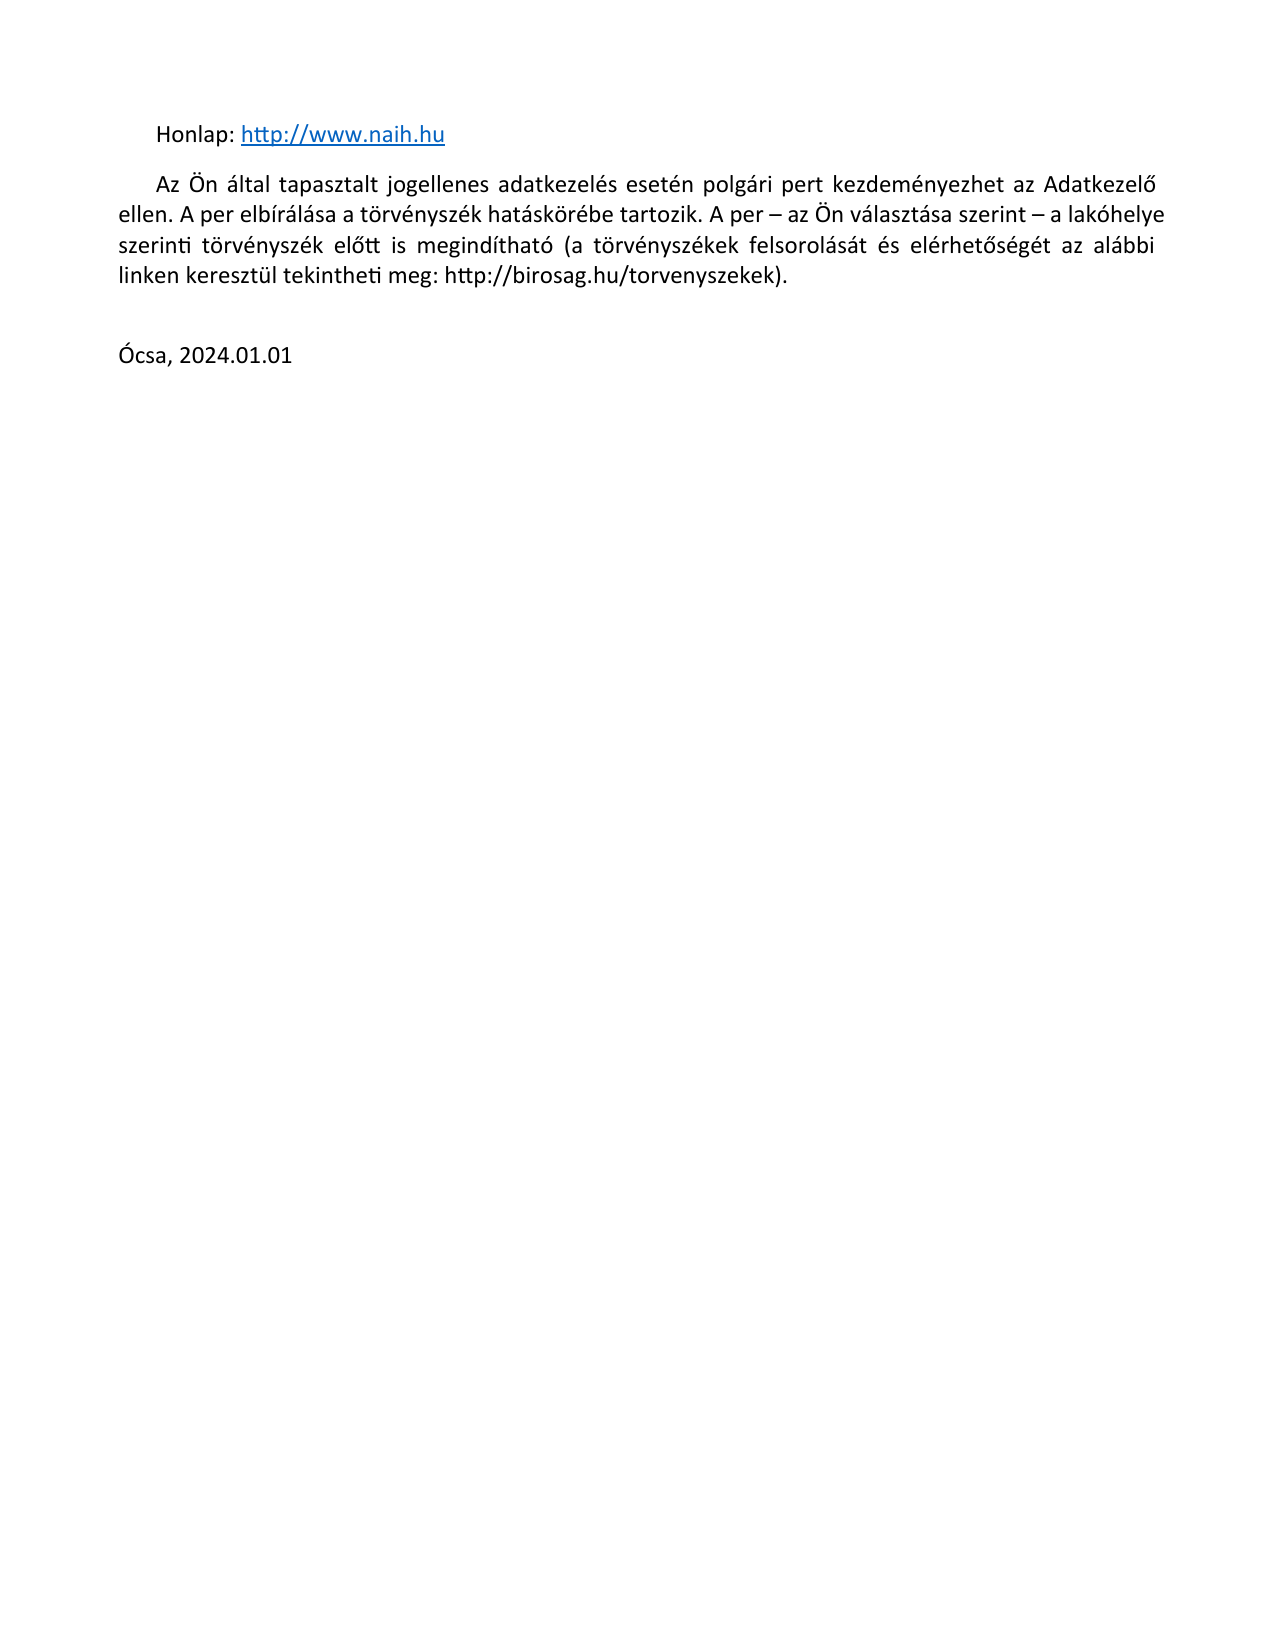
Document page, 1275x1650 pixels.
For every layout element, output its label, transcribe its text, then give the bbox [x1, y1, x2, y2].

text Ócsa, 2024.01.01 [118, 339, 455, 370]
text szerinti törvényszék előtt is megindítható (a törvényszékek felsorolását és elérhetőségét az alábbi [118, 229, 1182, 259]
text Honlap: http://www.naih.hu [156, 118, 471, 148]
text Az Ön által tapasztalt jogellenes adatkezelés esetén polgári pert kezdeményezhet az Adatkezelő [156, 168, 1182, 198]
text ellen. A per elbírálása a törvényszék hatáskörébe tartozik. A per – az Ön választása szerint – a lakóhelye [118, 198, 1182, 229]
text linken keresztül tekintheti meg: http://birosag.hu/torvenyszekek). [118, 259, 1182, 290]
